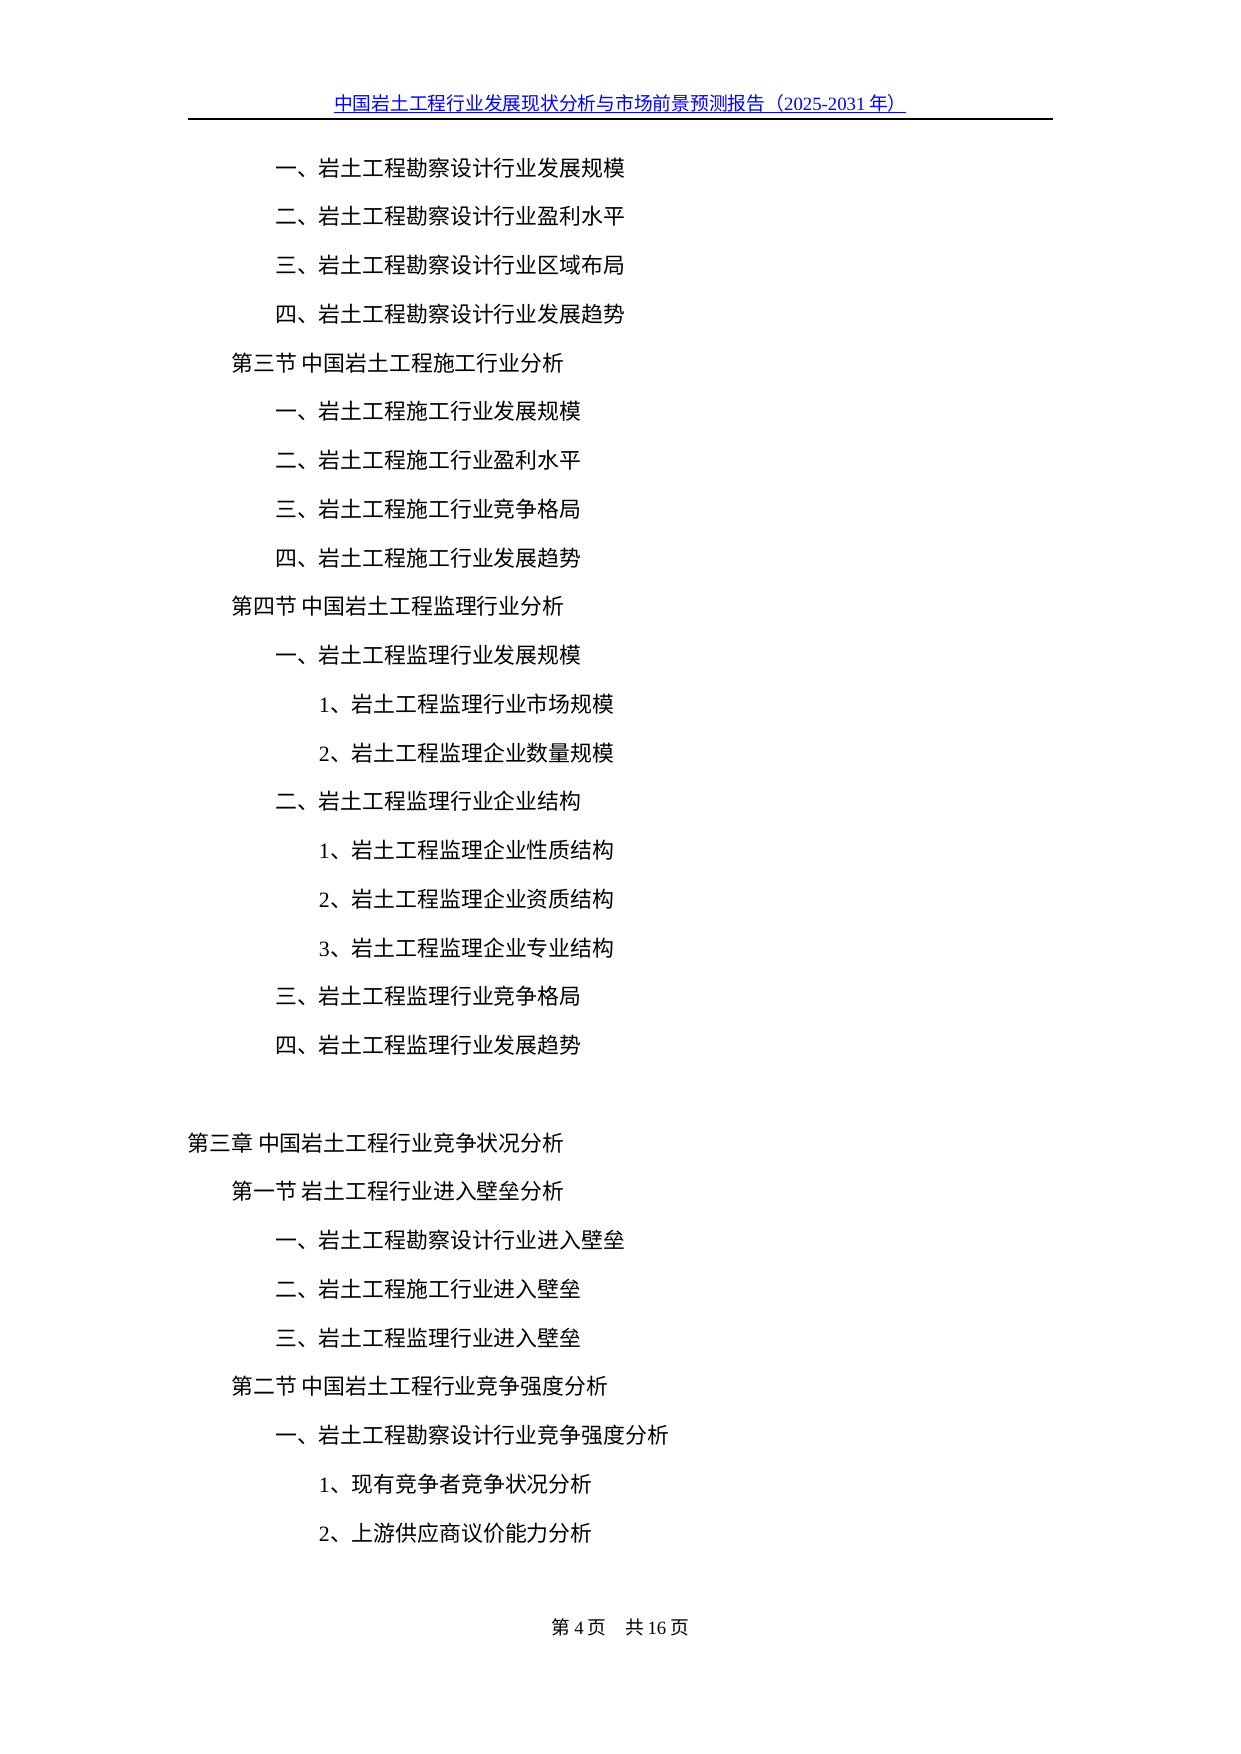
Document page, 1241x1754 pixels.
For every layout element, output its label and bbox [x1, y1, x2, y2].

text [187, 150, 1053, 1548]
